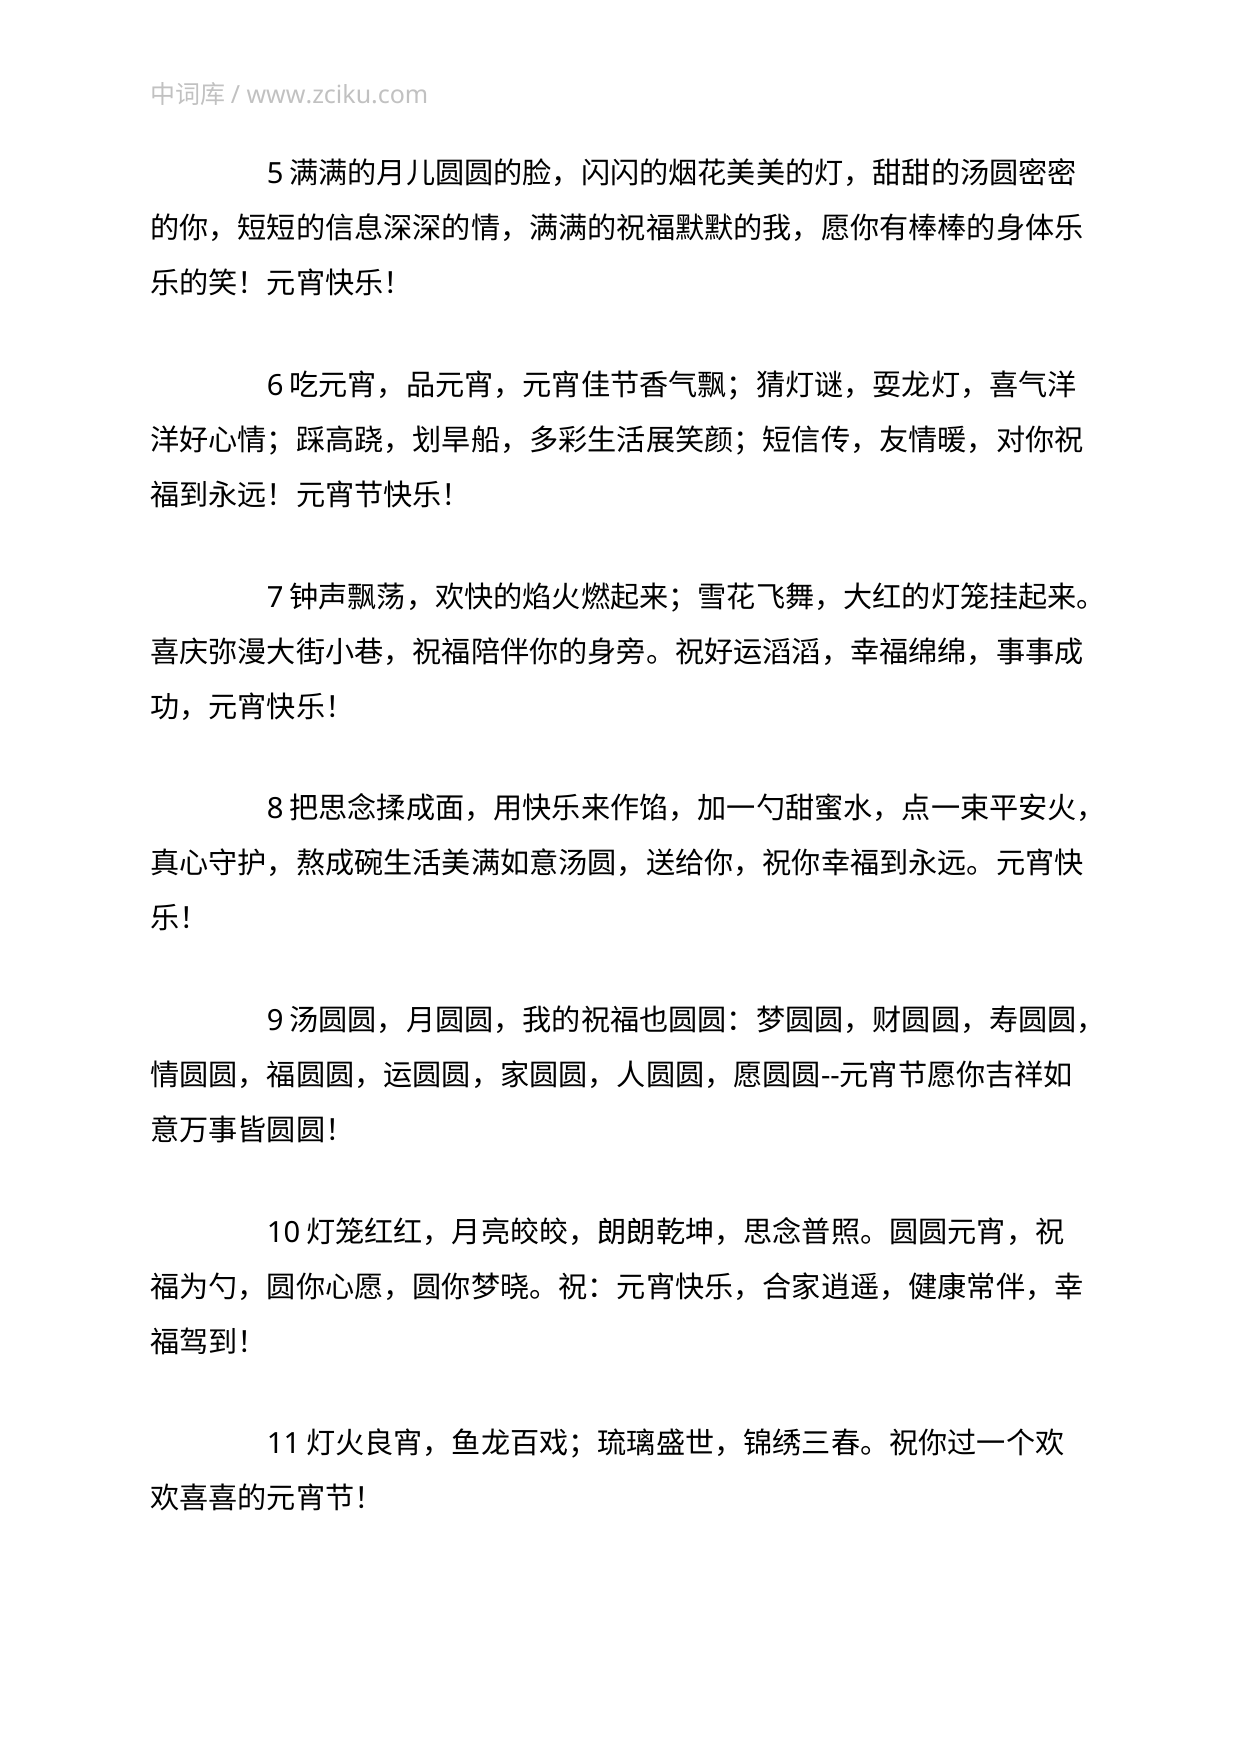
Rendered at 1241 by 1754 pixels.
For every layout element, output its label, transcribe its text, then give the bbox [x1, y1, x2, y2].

text 5满满的月儿圆圆的脸，闪闪的烟花美美的灯，甜甜的汤圆密密的你，短短的信息深深的情，满满的祝福默默的我，愿你有棒棒的身体乐乐的笑！元宵快乐！ [150, 150, 1090, 302]
text 10灯笼红红，月亮皎皎，朗朗乾坤，思念普照。圆圆元宵，祝福为勺，圆你心愿，圆你梦晓。祝：元宵快乐，合家逍遥，健康常伴，幸福驾到！ [150, 1208, 1090, 1361]
text 11灯火良宵，鱼龙百戏；琉璃盛世，锦绣三春。祝你过一个欢欢喜喜的元宵节！ [150, 1420, 1090, 1517]
text 7钟声飘荡，欢快的焰火燃起来；雪花飞舞，大红的灯笼挂起来。喜庆弥漫大街小巷，祝福陪伴你的身旁。祝好运滔滔，幸福绵绵，事事成功，元宵快乐！ [150, 573, 1090, 726]
text 6吃元宵，品元宵，元宵佳节香气飘；猜灯谜，耍龙灯，喜气洋洋好心情；踩高跷，划旱船，多彩生活展笑颜；短信传，友情暖，对你祝福到永远！元宵节快乐！ [150, 362, 1090, 514]
text 9汤圆圆，月圆圆，我的祝福也圆圆：梦圆圆，财圆圆，寿圆圆，情圆圆，福圆圆，运圆圆，家圆圆，人圆圆，愿圆圆--元宵节愿你吉祥如意万事皆圆圆！ [150, 997, 1090, 1149]
text 8把思念揉成面，用快乐来作馅，加一勺甜蜜水，点一束平安火，真心守护，熬成碗生活美满如意汤圆，送给你，祝你幸福到永远。元宵快乐！ [150, 785, 1090, 937]
